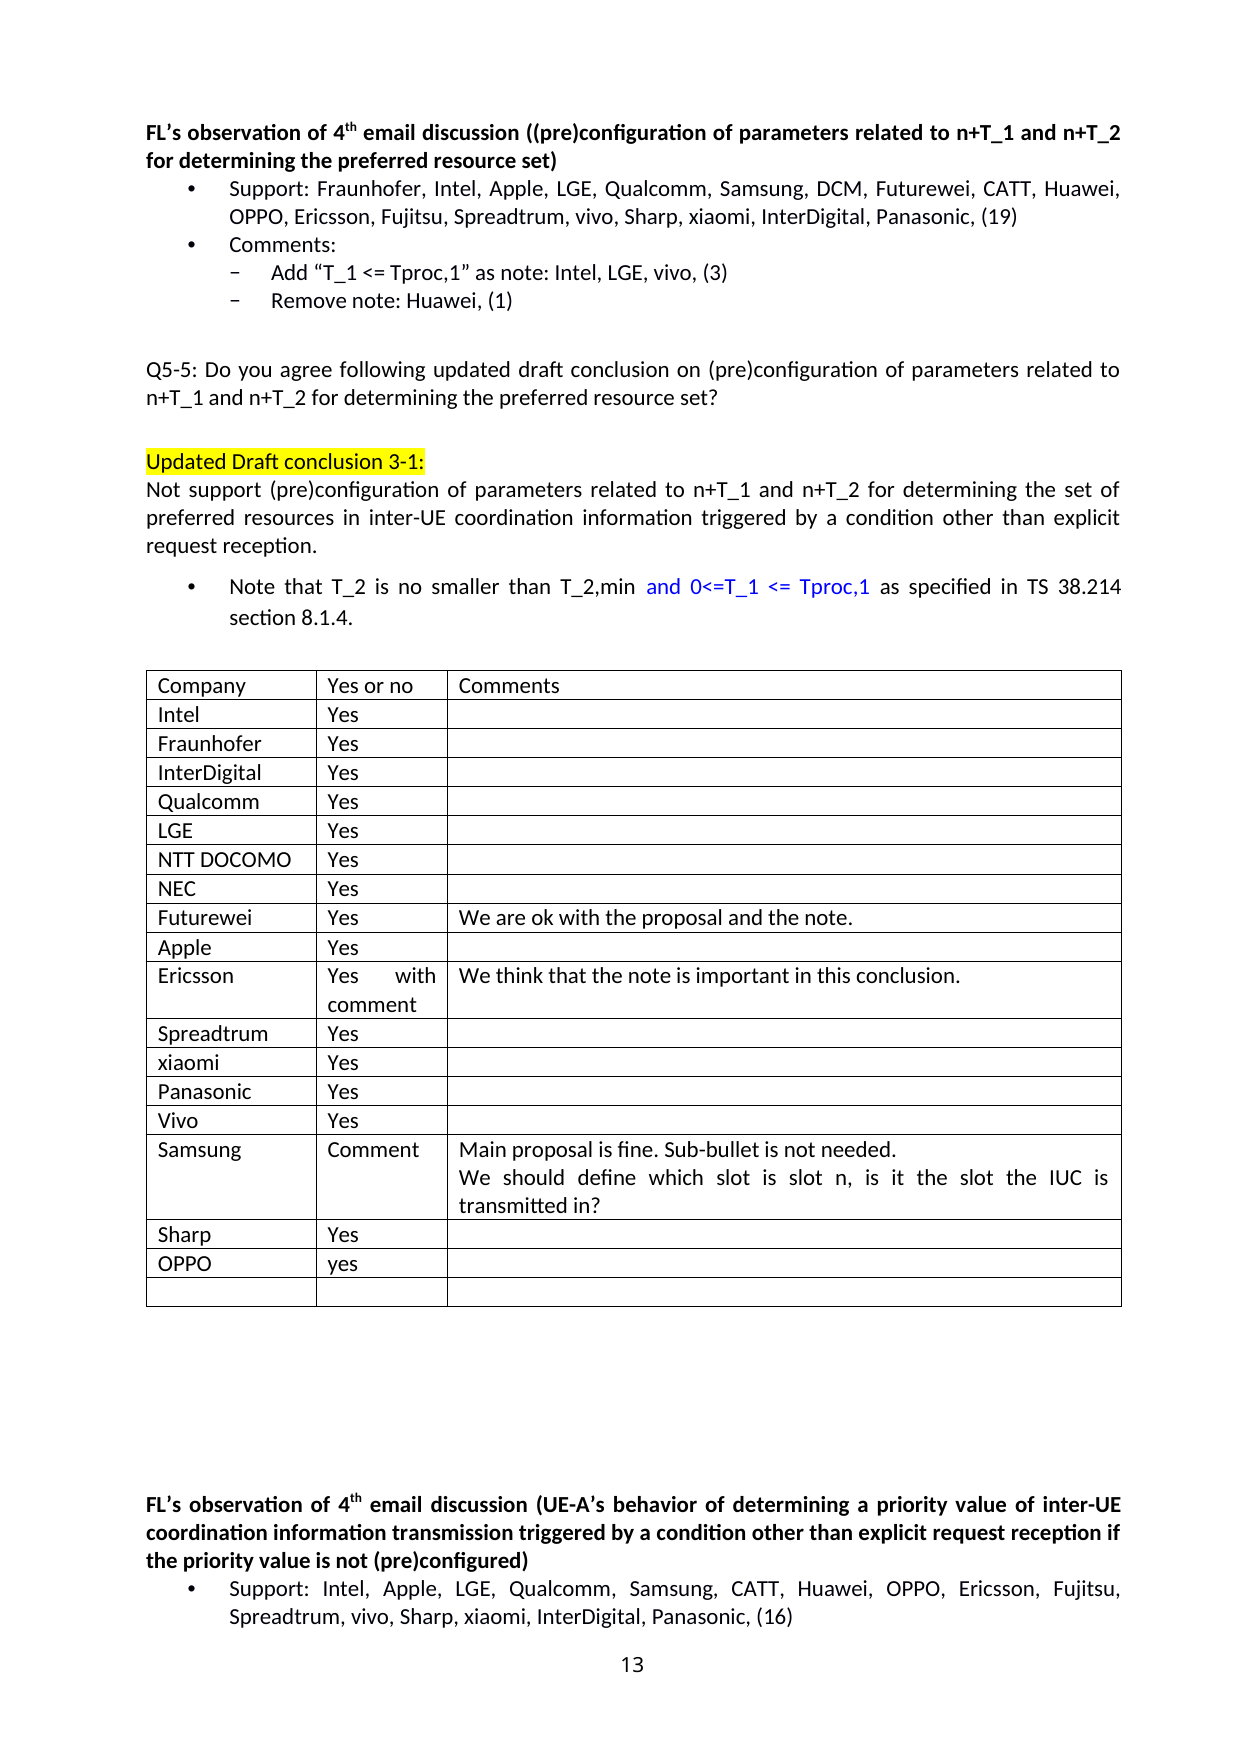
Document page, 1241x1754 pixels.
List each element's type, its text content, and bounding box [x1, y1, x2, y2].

table_cell Comment [317, 1135, 447, 1219]
table_cell OPPO [147, 1249, 316, 1277]
table_cell Yes [317, 1019, 447, 1047]
text Updated Draft conclusion 3-1: [146, 447, 1122, 475]
table_cell [448, 875, 1121, 902]
table_cell Yes [317, 1220, 447, 1248]
table_cell Samsung [147, 1135, 316, 1219]
table_cell [448, 1048, 1121, 1076]
table_cell [448, 787, 1121, 815]
table_cell Yes [317, 1048, 447, 1076]
table_cell Yes [317, 700, 447, 728]
table_cell [448, 1249, 1121, 1277]
table_cell Yes [317, 787, 447, 815]
table_cell NEC [147, 875, 316, 902]
table_header Comments [448, 671, 1121, 699]
table_cell Yes [317, 845, 447, 873]
table_cell Yes [317, 1106, 447, 1134]
table_cell Yes with comment [317, 962, 447, 1018]
table_cell Vivo [147, 1106, 316, 1134]
table_cell [448, 758, 1121, 786]
table_header Company [147, 671, 316, 699]
text Q5-5: Do you agree following updated draft conclusion on (pre)configuration of parameters related to n+T_1 and n+T_2 for determining the preferred resource set? [146, 355, 1122, 411]
table_cell Intel [147, 700, 316, 728]
table_cell We are ok with the proposal and the note. [448, 904, 1121, 932]
list Support: Fraunhofer, Intel, Apple, LGE, Qualcomm, Samsung, DCM, Futurewei, CATT, Huawei, OPPO, Ericsson, Fujitsu, Spreadtrum, vivo, Sharp, xiaomi, InterDigital, Panasonic, (19) [187, 174, 1122, 230]
table_cell [448, 1220, 1121, 1248]
table_cell [448, 1106, 1121, 1134]
table_cell Yes [317, 1077, 447, 1105]
table_cell Fraunhofer [147, 729, 316, 757]
table_cell Apple [147, 933, 316, 961]
table_cell [448, 700, 1121, 728]
list Remove note: Huawei, (1) [229, 286, 1122, 314]
table_cell [147, 1278, 316, 1306]
table_cell [448, 1077, 1121, 1105]
table_cell yes [317, 1249, 447, 1277]
table_cell Main proposal is fine. Sub-bullet is not needed. We should define which slot is slot n, is it the slot the IUC is transmitted in? [448, 1135, 1121, 1219]
table_cell [448, 1278, 1121, 1306]
text FL’s observation of 4th email discussion ((pre)configuration of parameters related to n+T_1 and n+T_2 for determining the preferred resource set) [146, 118, 1122, 174]
table_cell Yes [317, 875, 447, 902]
table_cell InterDigital [147, 758, 316, 786]
text FL’s observation of 4th email discussion (UE-A’s behavior of determining a priority value of inter-UE coordination information transmission triggered by a condition other than explicit request reception if the priority value is not (pre)configured) [146, 1490, 1122, 1574]
table_cell [448, 1019, 1121, 1047]
list Add “T_1 <= Tproc,1” as note: Intel, LGE, vivo, (3) [229, 258, 1122, 286]
table_cell Spreadtrum [147, 1019, 316, 1047]
table_cell Yes [317, 904, 447, 932]
table_cell Qualcomm [147, 787, 316, 815]
table_cell LGE [147, 816, 316, 844]
table_header Yes or no [317, 671, 447, 699]
table_cell [448, 845, 1121, 873]
table_cell xiaomi [147, 1048, 316, 1076]
table_cell [448, 933, 1121, 961]
table_cell Futurewei [147, 904, 316, 932]
list Note that T_2 is no smaller than T_2,min and 0<=T_1 <= Tproc,1 as specified in TS 38.214 section 8.1.4. [187, 572, 1122, 631]
table_cell [448, 729, 1121, 757]
table_cell Yes [317, 933, 447, 961]
table_cell We think that the note is important in this conclusion. [448, 962, 1121, 1018]
list Support: Intel, Apple, LGE, Qualcomm, Samsung, CATT, Huawei, OPPO, Ericsson, Fujitsu, Spreadtrum, vivo, Sharp, xiaomi, InterDigital, Panasonic, (16) [187, 1574, 1122, 1630]
table_cell Sharp [147, 1220, 316, 1248]
table_cell [317, 1278, 447, 1306]
table_cell Yes [317, 758, 447, 786]
table_cell Yes [317, 729, 447, 757]
table_cell Panasonic [147, 1077, 316, 1105]
text Not support (pre)configuration of parameters related to n+T_1 and n+T_2 for determining the set of preferred resources in inter-UE coordination information triggered by a condition other than explicit request reception. [146, 475, 1122, 559]
table_cell Ericsson [147, 962, 316, 1018]
table_cell Yes [317, 816, 447, 844]
list Comments: [187, 230, 1122, 258]
table_cell [448, 816, 1121, 844]
table_cell NTT DOCOMO [147, 845, 316, 873]
